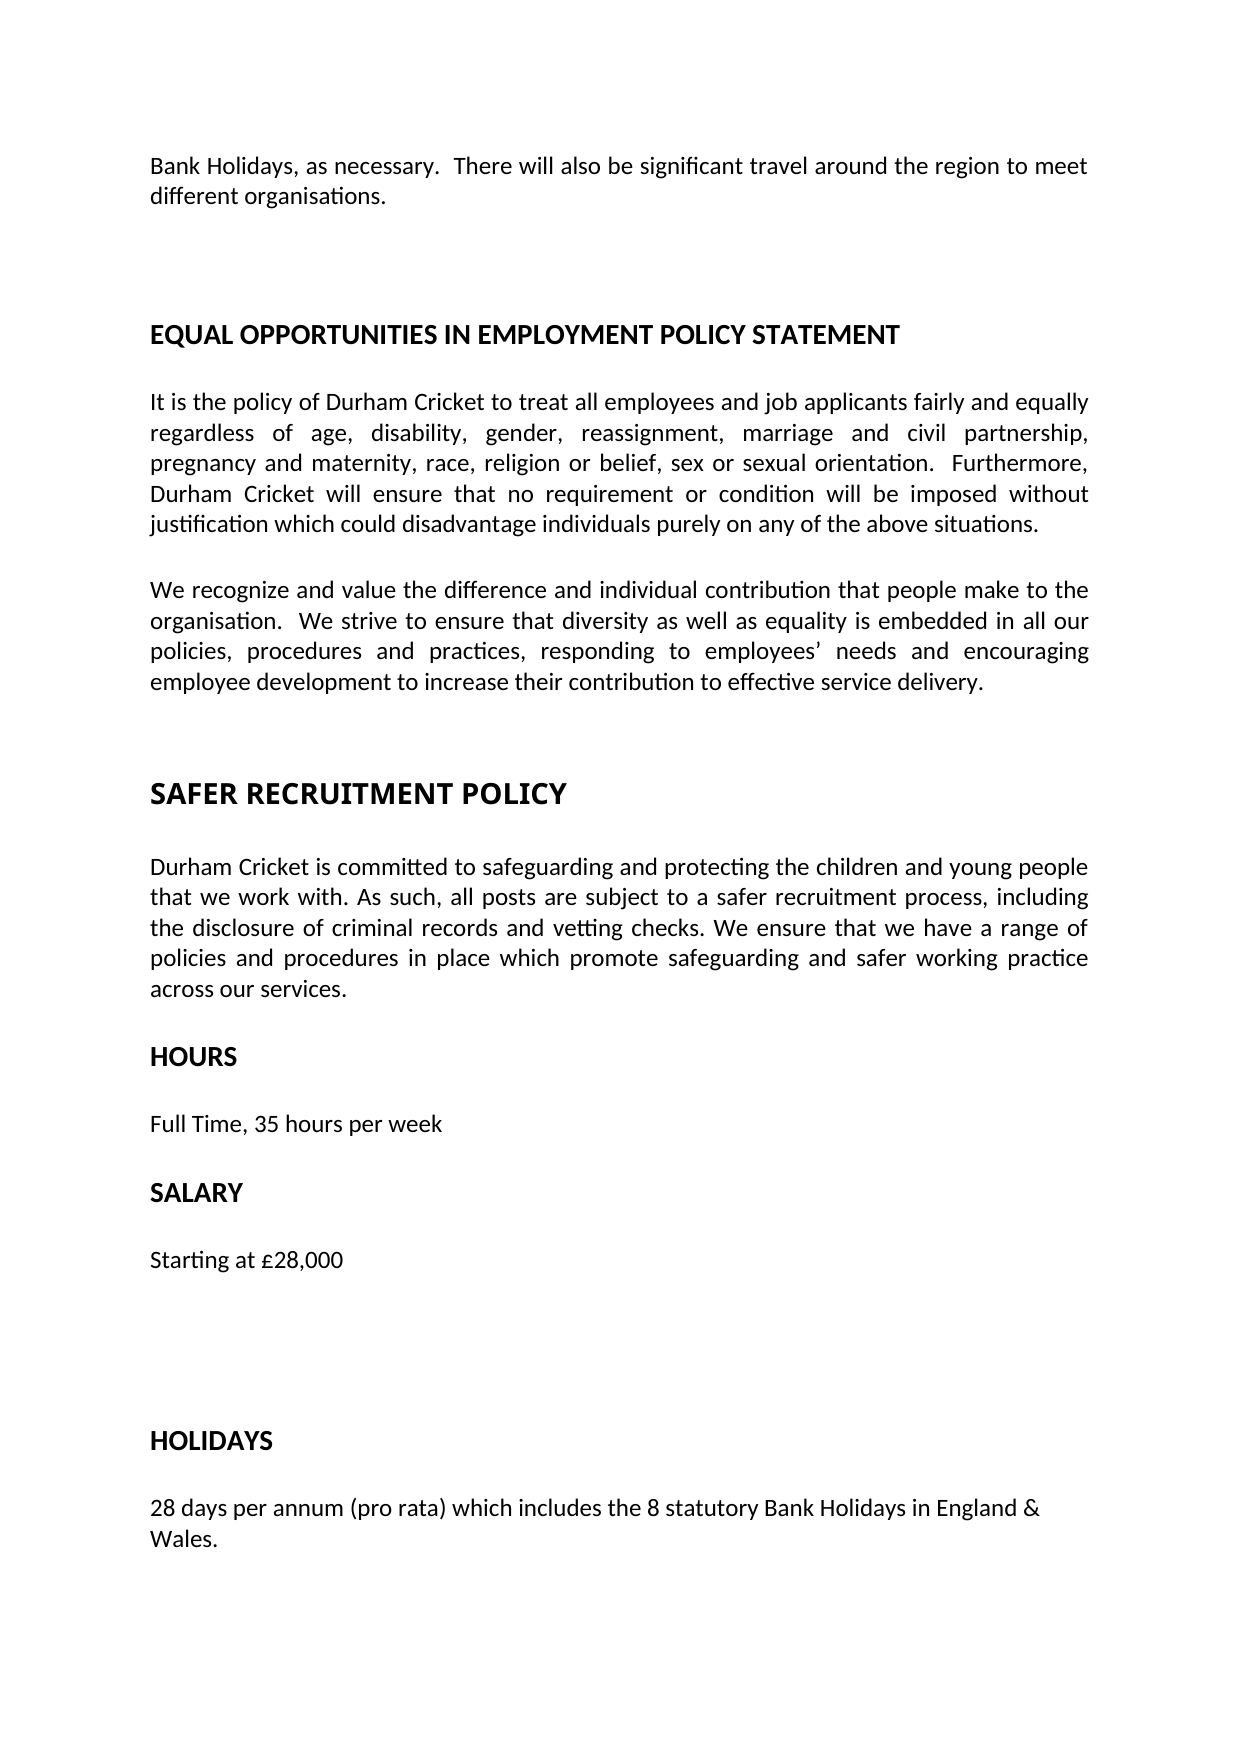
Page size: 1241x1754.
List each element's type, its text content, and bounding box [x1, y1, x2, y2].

text Durham Cricket is committed to safeguarding and protecting the children and young people that we work with. As such, all posts are subject to a safer recruitment process, including the disclosure of criminal records and vetting checks. We ensure that we have a range of policies and procedures in place which promote safeguarding and safer working practice across our services. [150, 851, 1090, 1003]
text SAFER RECRUITMENT POLICY [150, 773, 1090, 813]
text It is the policy of Durham Cricket to treat all employees and job applicants fairly and equally regardless of age, disability, gender, reassignment, marriage and civil partnership, pregnancy and maternity, race, religion or belief, sex or sexual orientation. Furthermore, Durham Cricket will ensure that no requirement or condition will be imposed without justification which could disadvantage individuals purely on any of the above situations. [150, 386, 1090, 539]
text 28 days per annum (pro rata) which includes the 8 statutory Bank Holidays in England & Wales. [150, 1493, 1090, 1554]
text Full Time, 35 hours per week [150, 1108, 1090, 1139]
text EQUAL OPPORTUNITIES IN EMPLOYMENT POLICY STATEMENT [150, 316, 1090, 352]
text We recognize and value the difference and individual contribution that people make to the organisation. We strive to ensure that diversity as well as equality is embedded in all our policies, procedures and practices, responding to employees’ needs and encouraging employee development to increase their contribution to effective service delivery. [150, 574, 1090, 696]
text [150, 150, 1090, 211]
text HOURS [150, 1038, 1090, 1074]
text SALARY [150, 1174, 1090, 1209]
text Starting at £28,000 [150, 1244, 1090, 1274]
text HOLIDAYS [150, 1422, 1090, 1458]
